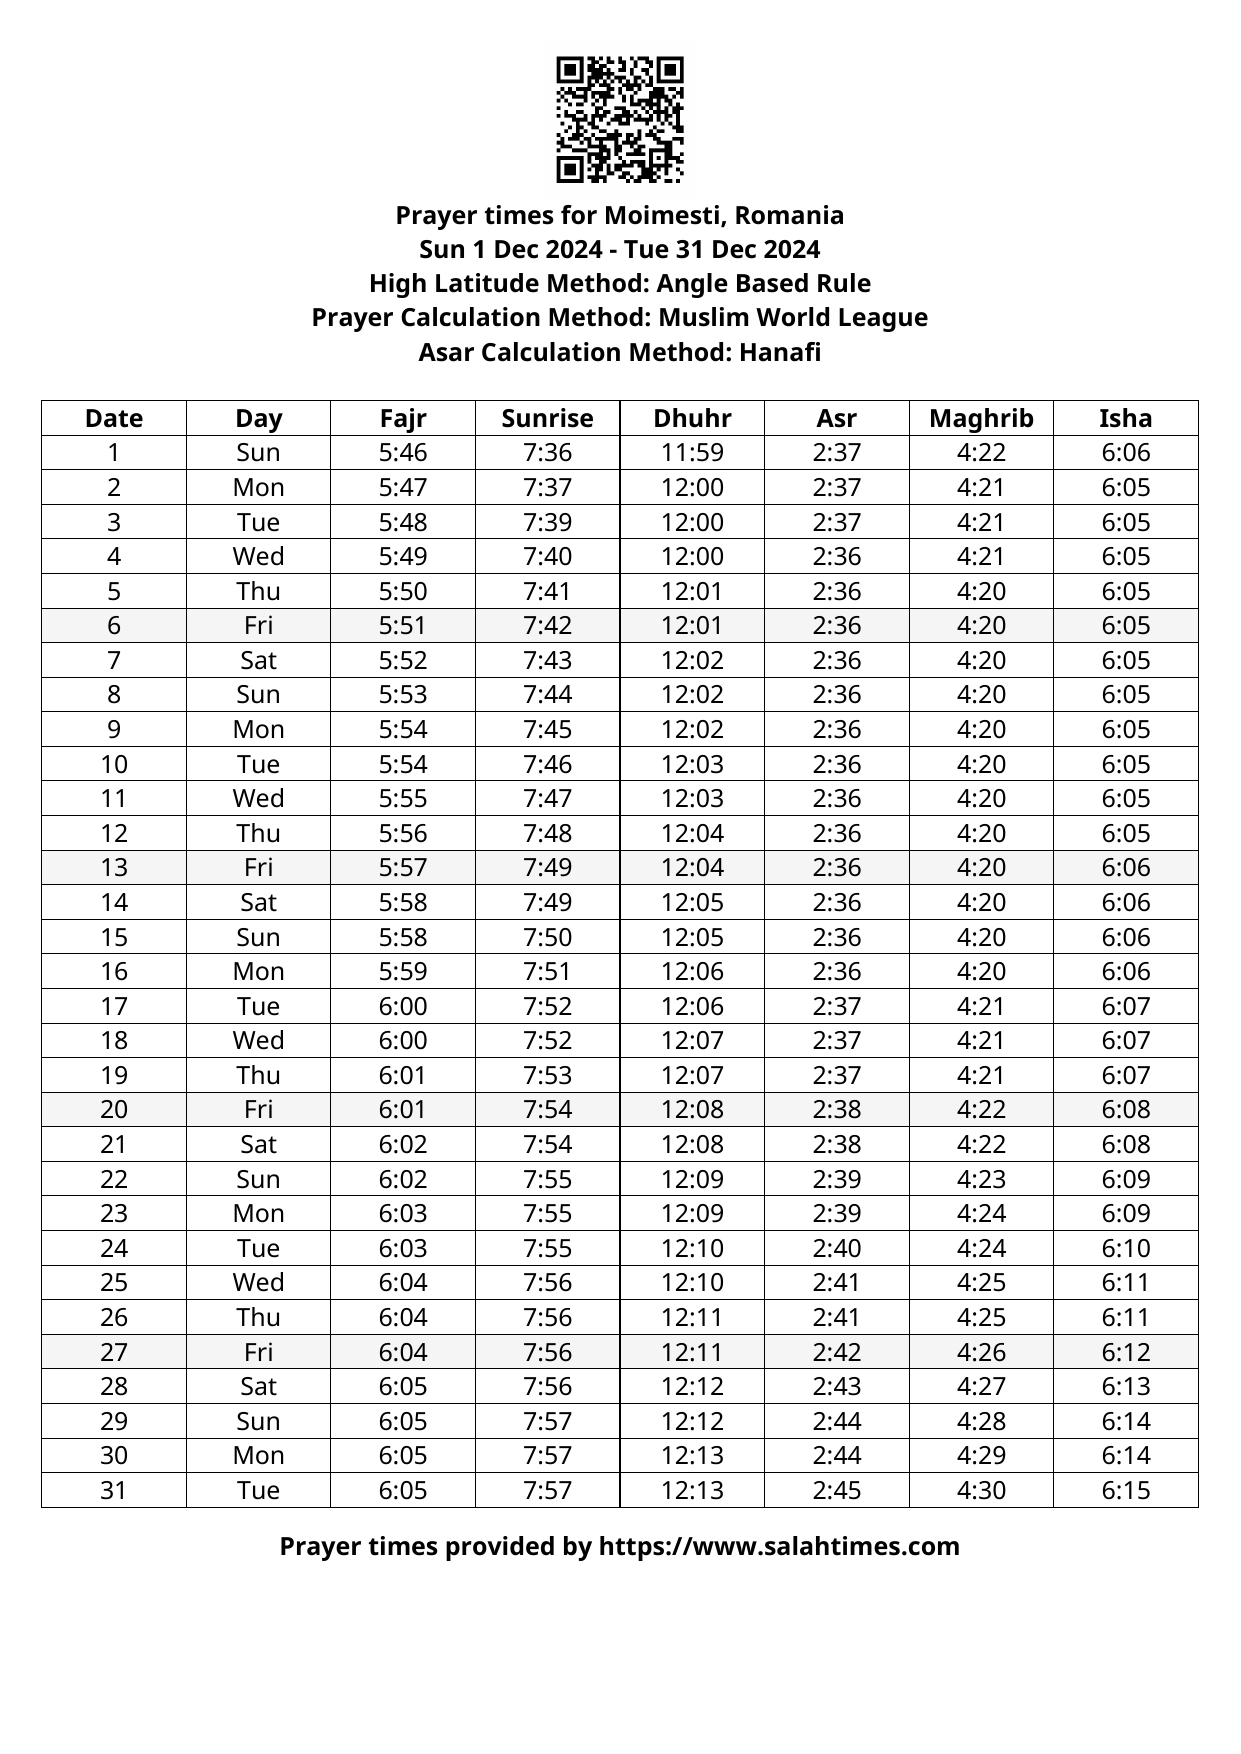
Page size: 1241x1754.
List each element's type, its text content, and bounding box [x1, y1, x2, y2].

table_cell 6:05 [1054, 712, 1198, 746]
table_cell 7:56 [476, 1335, 619, 1368]
table_cell 18 [42, 1024, 186, 1057]
table_cell 5:55 [331, 781, 475, 815]
table_cell Mon [187, 1196, 330, 1230]
table_cell 6:09 [1054, 1196, 1198, 1230]
table_cell 7:44 [476, 678, 619, 711]
table_cell 2:41 [765, 1300, 909, 1334]
table_cell 12:06 [621, 954, 764, 988]
table_cell 6:05 [1054, 678, 1198, 711]
table_cell 6:05 [1054, 539, 1198, 573]
table_cell 6:05 [1054, 609, 1198, 642]
table_cell 6:05 [1054, 781, 1198, 815]
table_cell 7:50 [476, 920, 619, 953]
table_cell Mon [187, 470, 330, 504]
table_cell 4:20 [910, 678, 1053, 711]
table_cell 6:06 [1054, 954, 1198, 988]
table_cell 7:54 [476, 1127, 619, 1161]
table_cell 3 [42, 505, 186, 538]
table_cell 12:08 [621, 1127, 764, 1161]
table_cell 2:36 [765, 781, 909, 815]
table_cell 16 [42, 954, 186, 988]
table_cell 7:57 [476, 1404, 619, 1437]
table_cell 12:02 [621, 678, 764, 711]
table_cell Sun [187, 1162, 330, 1195]
table_cell 7:45 [476, 712, 619, 746]
table_cell 2:44 [765, 1439, 909, 1472]
table_cell 6:06 [1054, 851, 1198, 884]
table_cell 5 [42, 574, 186, 607]
table_cell 7:37 [476, 470, 619, 504]
table_cell 5:50 [331, 574, 475, 607]
table_cell 6:11 [1054, 1300, 1198, 1334]
table_cell 2:36 [765, 539, 909, 573]
table_cell 7:54 [476, 1093, 619, 1126]
table_cell 7:39 [476, 505, 619, 538]
table_cell 2:36 [765, 885, 909, 919]
table_cell 17 [42, 989, 186, 1022]
table_cell 2:36 [765, 574, 909, 607]
table_cell 4:24 [910, 1196, 1053, 1230]
table_cell 12:07 [621, 1058, 764, 1092]
table_cell 2:36 [765, 816, 909, 849]
table_cell 7:55 [476, 1196, 619, 1230]
table_cell 6:06 [1054, 436, 1198, 469]
table_cell 2 [42, 470, 186, 504]
table_cell 6:05 [1054, 505, 1198, 538]
table_cell 4:20 [910, 816, 1053, 849]
table_cell 7:56 [476, 1300, 619, 1334]
table_cell 12:00 [621, 505, 764, 538]
table_cell 6:05 [1054, 470, 1198, 504]
table_cell 12:12 [621, 1369, 764, 1403]
table_cell Sun [187, 920, 330, 953]
table_cell 12:04 [621, 851, 764, 884]
table_cell 7:46 [476, 747, 619, 780]
table_header Dhuhr [621, 401, 764, 434]
table_cell 13 [42, 851, 186, 884]
table_cell 4:20 [910, 609, 1053, 642]
table_cell 24 [42, 1231, 186, 1264]
table_cell 4:30 [910, 1473, 1053, 1507]
table_cell 12:00 [621, 470, 764, 504]
table_cell 12:05 [621, 885, 764, 919]
table_cell 2:36 [765, 712, 909, 746]
table_cell 5:54 [331, 747, 475, 780]
table_cell 6:11 [1054, 1266, 1198, 1299]
table_cell 28 [42, 1369, 186, 1403]
table_cell 6:02 [331, 1127, 475, 1161]
table_cell 2:43 [765, 1369, 909, 1403]
table_cell 2:36 [765, 678, 909, 711]
table_cell 5:57 [331, 851, 475, 884]
table_cell Sun [187, 1404, 330, 1437]
table_cell 20 [42, 1093, 186, 1126]
table_cell 12:13 [621, 1473, 764, 1507]
table_cell Thu [187, 574, 330, 607]
table_cell 5:53 [331, 678, 475, 711]
table_cell 12:03 [621, 747, 764, 780]
table_cell 4:21 [910, 1024, 1053, 1057]
table_cell 6:14 [1054, 1439, 1198, 1472]
table_cell 6:13 [1054, 1369, 1198, 1403]
table_cell 12:09 [621, 1196, 764, 1230]
table_cell 7:52 [476, 1024, 619, 1057]
table_cell Tue [187, 1231, 330, 1264]
table_cell 6:05 [331, 1439, 475, 1472]
table_cell 4 [42, 539, 186, 573]
table_cell 2:38 [765, 1093, 909, 1126]
table_cell 7:47 [476, 781, 619, 815]
table_cell 8 [42, 678, 186, 711]
table_cell 4:20 [910, 851, 1053, 884]
table_cell 4:21 [910, 505, 1053, 538]
table_cell 4:22 [910, 436, 1053, 469]
table_cell 6:07 [1054, 1024, 1198, 1057]
table_cell 4:20 [910, 920, 1053, 953]
table_cell 12:03 [621, 781, 764, 815]
table_cell 7:53 [476, 1058, 619, 1092]
table_cell 4:20 [910, 954, 1053, 988]
table_cell Sat [187, 643, 330, 677]
table_cell 4:21 [910, 539, 1053, 573]
table_header Fajr [331, 401, 475, 434]
table_cell 2:45 [765, 1473, 909, 1507]
table_cell 6:01 [331, 1058, 475, 1092]
table_cell 6 [42, 609, 186, 642]
table_cell 27 [42, 1335, 186, 1368]
table_cell 6:05 [1054, 747, 1198, 780]
table_cell Thu [187, 1058, 330, 1092]
table_cell 15 [42, 920, 186, 953]
table_cell 5:49 [331, 539, 475, 573]
table_cell 12 [42, 816, 186, 849]
table_cell 31 [42, 1473, 186, 1507]
table_cell 11:59 [621, 436, 764, 469]
table_cell 4:22 [910, 1127, 1053, 1161]
table_cell 9 [42, 712, 186, 746]
table_cell 7:52 [476, 989, 619, 1022]
table_cell 7:55 [476, 1231, 619, 1264]
table_cell 6:00 [331, 989, 475, 1022]
table_cell 7:41 [476, 574, 619, 607]
table_cell 12:01 [621, 574, 764, 607]
table_cell 2:37 [765, 436, 909, 469]
table_cell 7:57 [476, 1473, 619, 1507]
table_cell Mon [187, 712, 330, 746]
table_cell 7 [42, 643, 186, 677]
table_cell 4:22 [910, 1093, 1053, 1126]
table_cell 4:21 [910, 1058, 1053, 1092]
text Sun 1 Dec 2024 - Tue 31 Dec 2024 [42, 232, 1198, 266]
table_cell 12:13 [621, 1439, 764, 1472]
table_cell Tue [187, 1473, 330, 1507]
table_cell 6:05 [331, 1473, 475, 1507]
table_cell 5:58 [331, 885, 475, 919]
table_header Asr [765, 401, 909, 434]
table_cell Sat [187, 1127, 330, 1161]
table_cell Sat [187, 1369, 330, 1403]
table_cell 4:21 [910, 470, 1053, 504]
table_cell 2:39 [765, 1196, 909, 1230]
table_cell 7:43 [476, 643, 619, 677]
table_cell 4:26 [910, 1335, 1053, 1368]
table_cell 12:00 [621, 539, 764, 573]
table_cell 6:06 [1054, 920, 1198, 953]
table_cell 4:24 [910, 1231, 1053, 1264]
table_cell 12:07 [621, 1024, 764, 1057]
table_cell 6:04 [331, 1300, 475, 1334]
table_cell 2:37 [765, 1024, 909, 1057]
table_cell 2:36 [765, 643, 909, 677]
table_cell 22 [42, 1162, 186, 1195]
table_cell 6:01 [331, 1093, 475, 1126]
table_cell 25 [42, 1266, 186, 1299]
table_cell 5:46 [331, 436, 475, 469]
text Asar Calculation Method: Hanafi [42, 334, 1198, 368]
table_cell 2:40 [765, 1231, 909, 1264]
table_cell 7:36 [476, 436, 619, 469]
table_cell 2:36 [765, 954, 909, 988]
table_cell 2:37 [765, 470, 909, 504]
table_cell 12:02 [621, 643, 764, 677]
table_cell 4:29 [910, 1439, 1053, 1472]
table_cell 1 [42, 436, 186, 469]
table_cell 4:20 [910, 643, 1053, 677]
table_cell Fri [187, 1093, 330, 1126]
table_header Day [187, 401, 330, 434]
picture [542, 41, 699, 198]
text High Latitude Method: Angle Based Rule [42, 266, 1198, 300]
table_cell 2:37 [765, 505, 909, 538]
table_cell 30 [42, 1439, 186, 1472]
table_cell 2:41 [765, 1266, 909, 1299]
table_cell 7:49 [476, 885, 619, 919]
table_cell 12:05 [621, 920, 764, 953]
table_cell 2:36 [765, 609, 909, 642]
table_cell Tue [187, 505, 330, 538]
table_cell 6:03 [331, 1231, 475, 1264]
table_cell 4:28 [910, 1404, 1053, 1437]
table_cell 12:11 [621, 1335, 764, 1368]
table_header Sunrise [476, 401, 619, 434]
table_cell 7:49 [476, 851, 619, 884]
table_cell 6:07 [1054, 989, 1198, 1022]
table_cell 12:01 [621, 609, 764, 642]
table_cell 10 [42, 747, 186, 780]
table_cell 6:15 [1054, 1473, 1198, 1507]
table_cell 5:54 [331, 712, 475, 746]
table_cell Thu [187, 816, 330, 849]
table_cell Fri [187, 609, 330, 642]
table_cell 4:20 [910, 781, 1053, 815]
table_cell 7:57 [476, 1439, 619, 1472]
table_cell 7:56 [476, 1266, 619, 1299]
table_cell 6:05 [1054, 643, 1198, 677]
table_cell 5:48 [331, 505, 475, 538]
table_cell 19 [42, 1058, 186, 1092]
table_cell 6:04 [331, 1335, 475, 1368]
table_cell 6:09 [1054, 1162, 1198, 1195]
table_cell 7:55 [476, 1162, 619, 1195]
table_cell 2:36 [765, 851, 909, 884]
table_cell 5:58 [331, 920, 475, 953]
table_cell Wed [187, 781, 330, 815]
table_cell 5:47 [331, 470, 475, 504]
table_cell Mon [187, 954, 330, 988]
table_cell Wed [187, 539, 330, 573]
table_cell Wed [187, 1266, 330, 1299]
table_cell 4:25 [910, 1266, 1053, 1299]
table_cell Sat [187, 885, 330, 919]
table_cell 12:09 [621, 1162, 764, 1195]
table_cell Tue [187, 989, 330, 1022]
table_cell 6:10 [1054, 1231, 1198, 1264]
table_cell 2:38 [765, 1127, 909, 1161]
table_cell 5:52 [331, 643, 475, 677]
table_cell 4:20 [910, 885, 1053, 919]
table_cell 2:36 [765, 747, 909, 780]
table_cell 6:08 [1054, 1093, 1198, 1126]
table_cell 6:08 [1054, 1127, 1198, 1161]
table_cell 12:06 [621, 989, 764, 1022]
table_cell 4:20 [910, 712, 1053, 746]
table_cell 4:20 [910, 747, 1053, 780]
table_cell Sun [187, 436, 330, 469]
table_cell 7:40 [476, 539, 619, 573]
table_cell 14 [42, 885, 186, 919]
table_cell 6:05 [331, 1369, 475, 1403]
table_cell 7:51 [476, 954, 619, 988]
table_cell 5:56 [331, 816, 475, 849]
text Prayer Calculation Method: Muslim World League [42, 300, 1198, 334]
table_cell 4:25 [910, 1300, 1053, 1334]
table_cell 6:14 [1054, 1404, 1198, 1437]
table_cell 2:37 [765, 989, 909, 1022]
table_cell 4:23 [910, 1162, 1053, 1195]
table_cell 26 [42, 1300, 186, 1334]
table_cell 7:48 [476, 816, 619, 849]
table_cell 23 [42, 1196, 186, 1230]
table_cell 7:56 [476, 1369, 619, 1403]
table_cell Tue [187, 747, 330, 780]
table_cell 4:20 [910, 574, 1053, 607]
table_cell 6:00 [331, 1024, 475, 1057]
table_cell 2:44 [765, 1404, 909, 1437]
table_cell 12:02 [621, 712, 764, 746]
table_cell Fri [187, 851, 330, 884]
text Prayer times provided by https://www.salahtimes.com [42, 1528, 1198, 1563]
table_header Isha [1054, 401, 1198, 434]
table_cell 4:27 [910, 1369, 1053, 1403]
table_cell Thu [187, 1300, 330, 1334]
table_cell 2:37 [765, 1058, 909, 1092]
table_cell 12:04 [621, 816, 764, 849]
table_cell 12:11 [621, 1300, 764, 1334]
table_cell 5:51 [331, 609, 475, 642]
table_cell 6:04 [331, 1266, 475, 1299]
table_cell 12:10 [621, 1266, 764, 1299]
table_cell Wed [187, 1024, 330, 1057]
table_cell 12:10 [621, 1231, 764, 1264]
table_cell 6:12 [1054, 1335, 1198, 1368]
table_header Date [42, 401, 186, 434]
table_cell 2:36 [765, 920, 909, 953]
table_cell 6:05 [1054, 574, 1198, 607]
table_cell Sun [187, 678, 330, 711]
table_cell 6:06 [1054, 885, 1198, 919]
table_cell 6:02 [331, 1162, 475, 1195]
table_cell 12:08 [621, 1093, 764, 1126]
table_cell 12:12 [621, 1404, 764, 1437]
table_cell 2:42 [765, 1335, 909, 1368]
text Prayer times for Moimesti, Romania [42, 198, 1198, 232]
table_cell 29 [42, 1404, 186, 1437]
table_cell 2:39 [765, 1162, 909, 1195]
table_cell 6:03 [331, 1196, 475, 1230]
table_cell 6:05 [1054, 816, 1198, 849]
table_cell 5:59 [331, 954, 475, 988]
table_header Maghrib [910, 401, 1053, 434]
table_cell Fri [187, 1335, 330, 1368]
table_cell 4:21 [910, 989, 1053, 1022]
table_cell 21 [42, 1127, 186, 1161]
table_cell 6:07 [1054, 1058, 1198, 1092]
table_cell 6:05 [331, 1404, 475, 1437]
table_cell 11 [42, 781, 186, 815]
table_cell 7:42 [476, 609, 619, 642]
table_cell Mon [187, 1439, 330, 1472]
